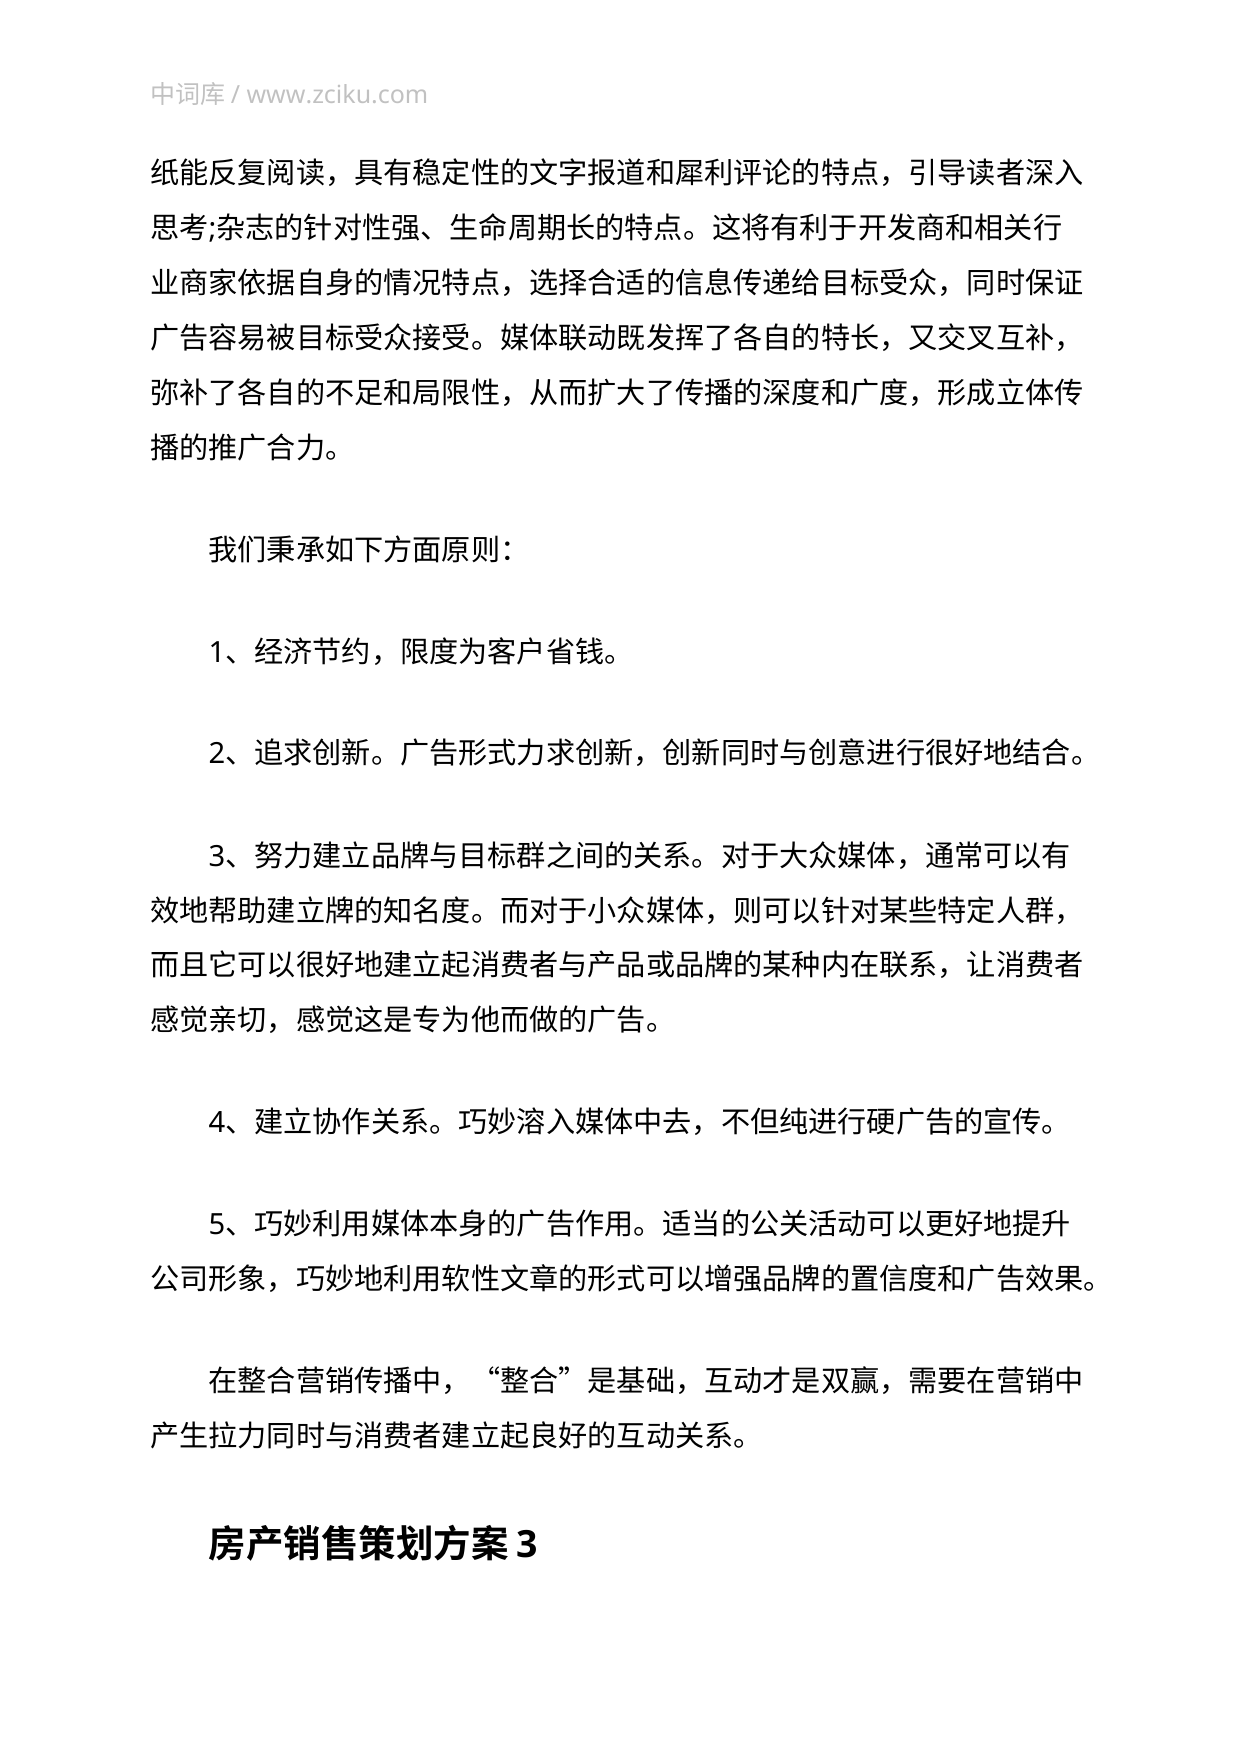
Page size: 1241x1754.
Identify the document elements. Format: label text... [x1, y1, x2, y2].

text 我们秉承如下方面原则： [150, 526, 1090, 569]
text 4、建立协作关系。巧妙溶入媒体中去，不但纯进行硬广告的宣传。 [150, 1099, 1090, 1141]
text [150, 150, 1090, 467]
text 3、努力建立品牌与目标群之间的关系。对于大众媒体，通常可以有效地帮助建立牌的知名度。而对于小众媒体，则可以针对某些特定人群，而且它可以很好地建立起消费者与产品或品牌的某种内在联系，让消费者感觉亲切，感觉这是专为他而做的广告。 [150, 832, 1090, 1039]
text 5、巧妙利用媒体本身的广告作用。适当的公关活动可以更好地提升公司形象，巧妙地利用软性文章的形式可以增强品牌的置信度和广告效果。 [150, 1201, 1090, 1298]
text 2、追求创新。广告形式力求创新，创新同时与创意进行很好地结合。 [150, 730, 1090, 772]
text 在整合营销传播中，“整合”是基础，互动才是双赢，需要在营销中产生拉力同时与消费者建立起良好的互动关系。 [150, 1357, 1090, 1454]
text 房产销售策划方案3 [150, 1514, 1090, 1568]
text 1、经济节约，限度为客户省钱。 [150, 628, 1090, 671]
